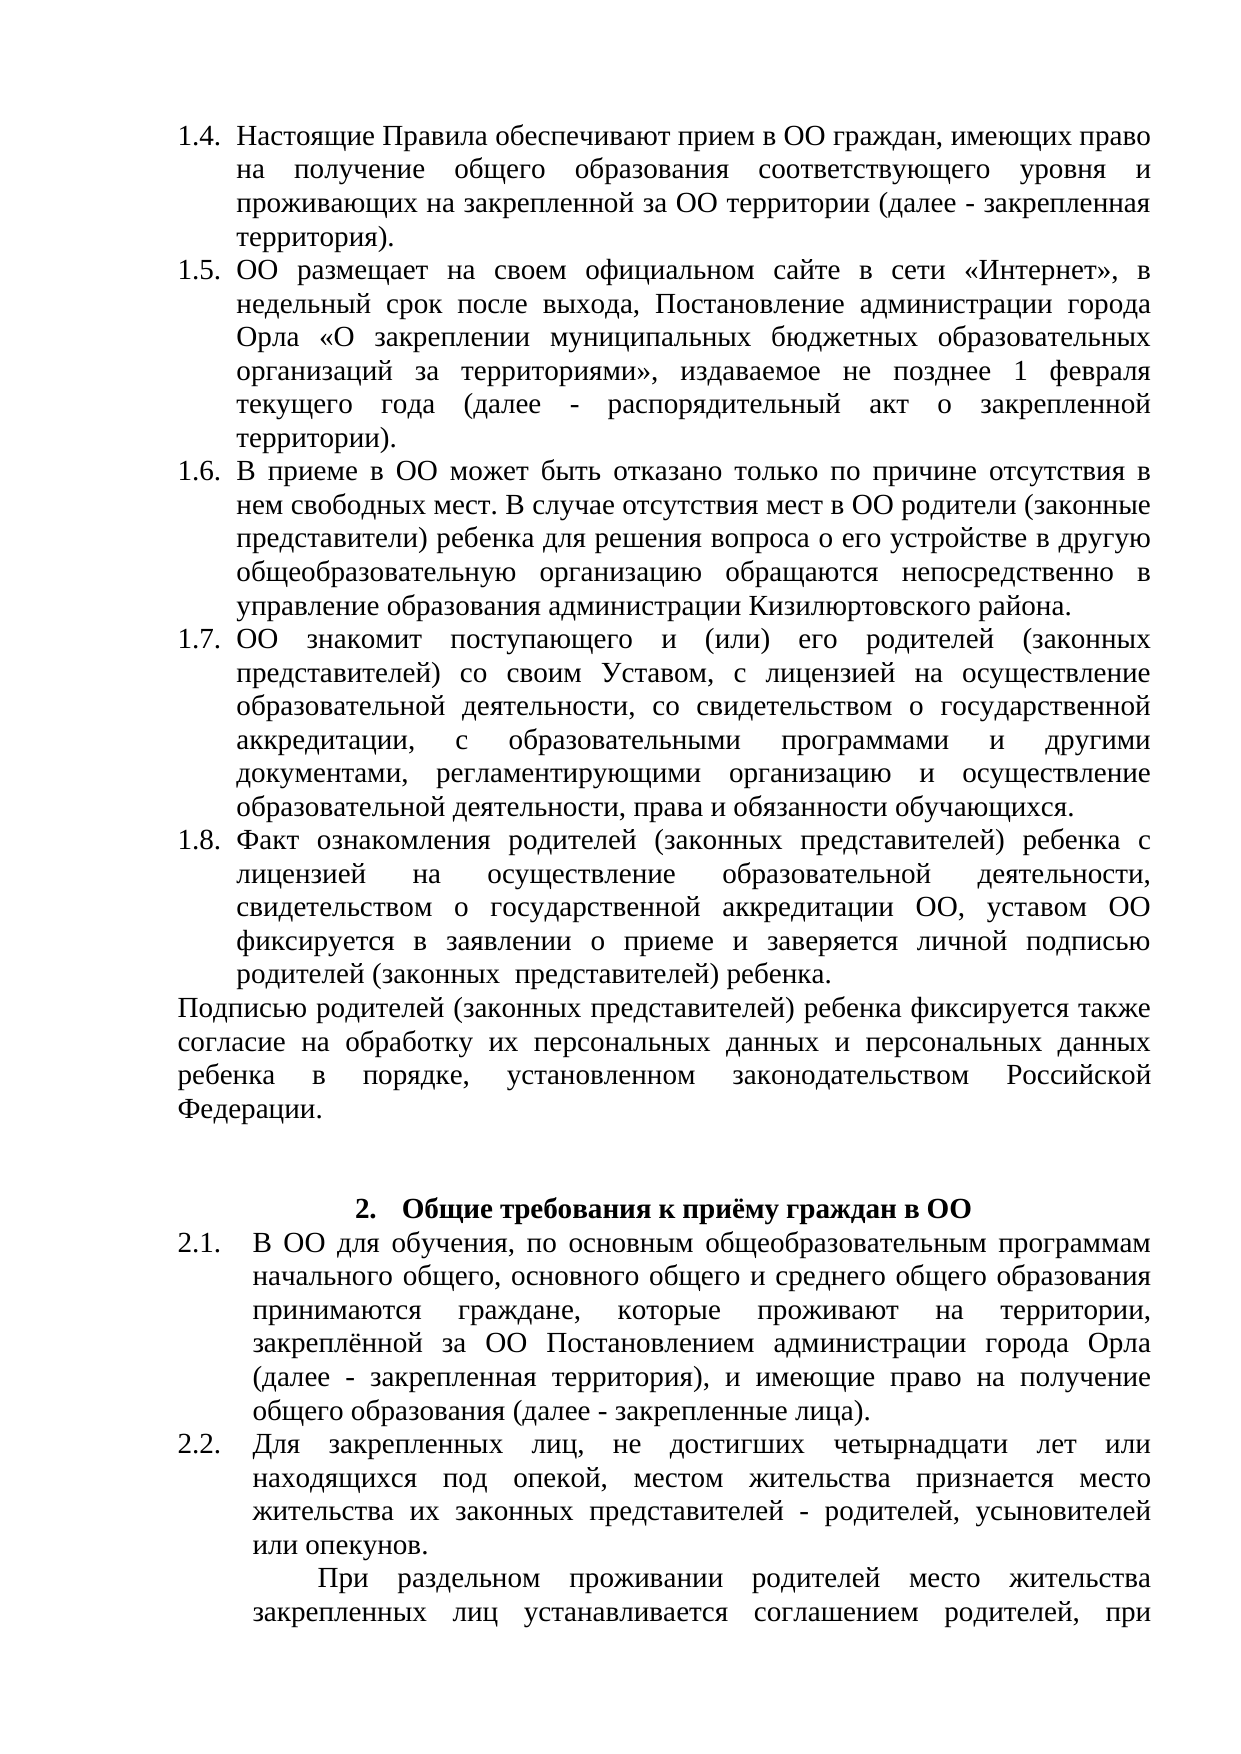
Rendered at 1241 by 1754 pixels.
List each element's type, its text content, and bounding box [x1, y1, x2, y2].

list Для закрепленных лиц, не достигших четырнадцати лет или находящихся под опекой, местом жительства признается место жительства их законных представителей - родителей, усыновителей или опекунов. [177, 1426, 1152, 1560]
list ОО знакомит поступающего и (или) его родителей (законных представителей) со своим Уставом, с лицензией на осуществление образовательной деятельности, со свидетельством о государственной аккредитации, с образовательными программами и другими документами, регламентирующими организацию и осуществление образовательной деятельности, права и обязанности обучающихся. [177, 621, 1152, 822]
list Факт ознакомления родителей (законных представителей) ребенка с лицензией на осуществление образовательной деятельности, свидетельством о государственной аккредитации ОО, уставом ОО фиксируется в заявлении о приеме и заверяется личной подписью родителей (законных представителей) ребенка. [177, 822, 1152, 990]
list Настоящие Правила обеспечивают прием в ОО граждан, имеющих право на получение общего образования соответствующего уровня и проживающих на закрепленной за ОО территории (далее - закрепленная территория). [177, 118, 1152, 252]
list В приеме в ОО может быть отказано только по причине отсутствия в нем свободных мест. В случае отсутствия мест в ОО родители (законные представители) ребенка для решения вопроса о его устройстве в другую общеобразовательную организацию обращаются непосредственно в управление образования администрации Кизилюртовского района. [177, 453, 1152, 621]
list Общие требования к приёму граждан в ОО [177, 1191, 1149, 1225]
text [252, 1560, 1152, 1627]
text Подписью родителей (законных представителей) ребенка фиксируется также согласие на обработку их персональных данных и персональных данных ребенка в порядке, установленном законодательством Российской Федерации. [177, 990, 1152, 1124]
list ОО размещает на своем официальном сайте в сети «Интернет», в недельный срок после выхода, Постановление администрации города Орла «О закреплении муниципальных бюджетных образовательных организаций за территориями», издаваемое не позднее 1 февраля текущего года (далее - распорядительный акт о закрепленной территории). [177, 252, 1152, 453]
list В ОО для обучения, по основным общеобразовательным программам начального общего, основного общего и среднего общего образования принимаются граждане, которые проживают на территории, закреплённой за ОО Постановлением администрации города Орла (далее - закрепленная территория), и имеющие право на получение общего образования (далее - закрепленные лица). [177, 1225, 1152, 1426]
